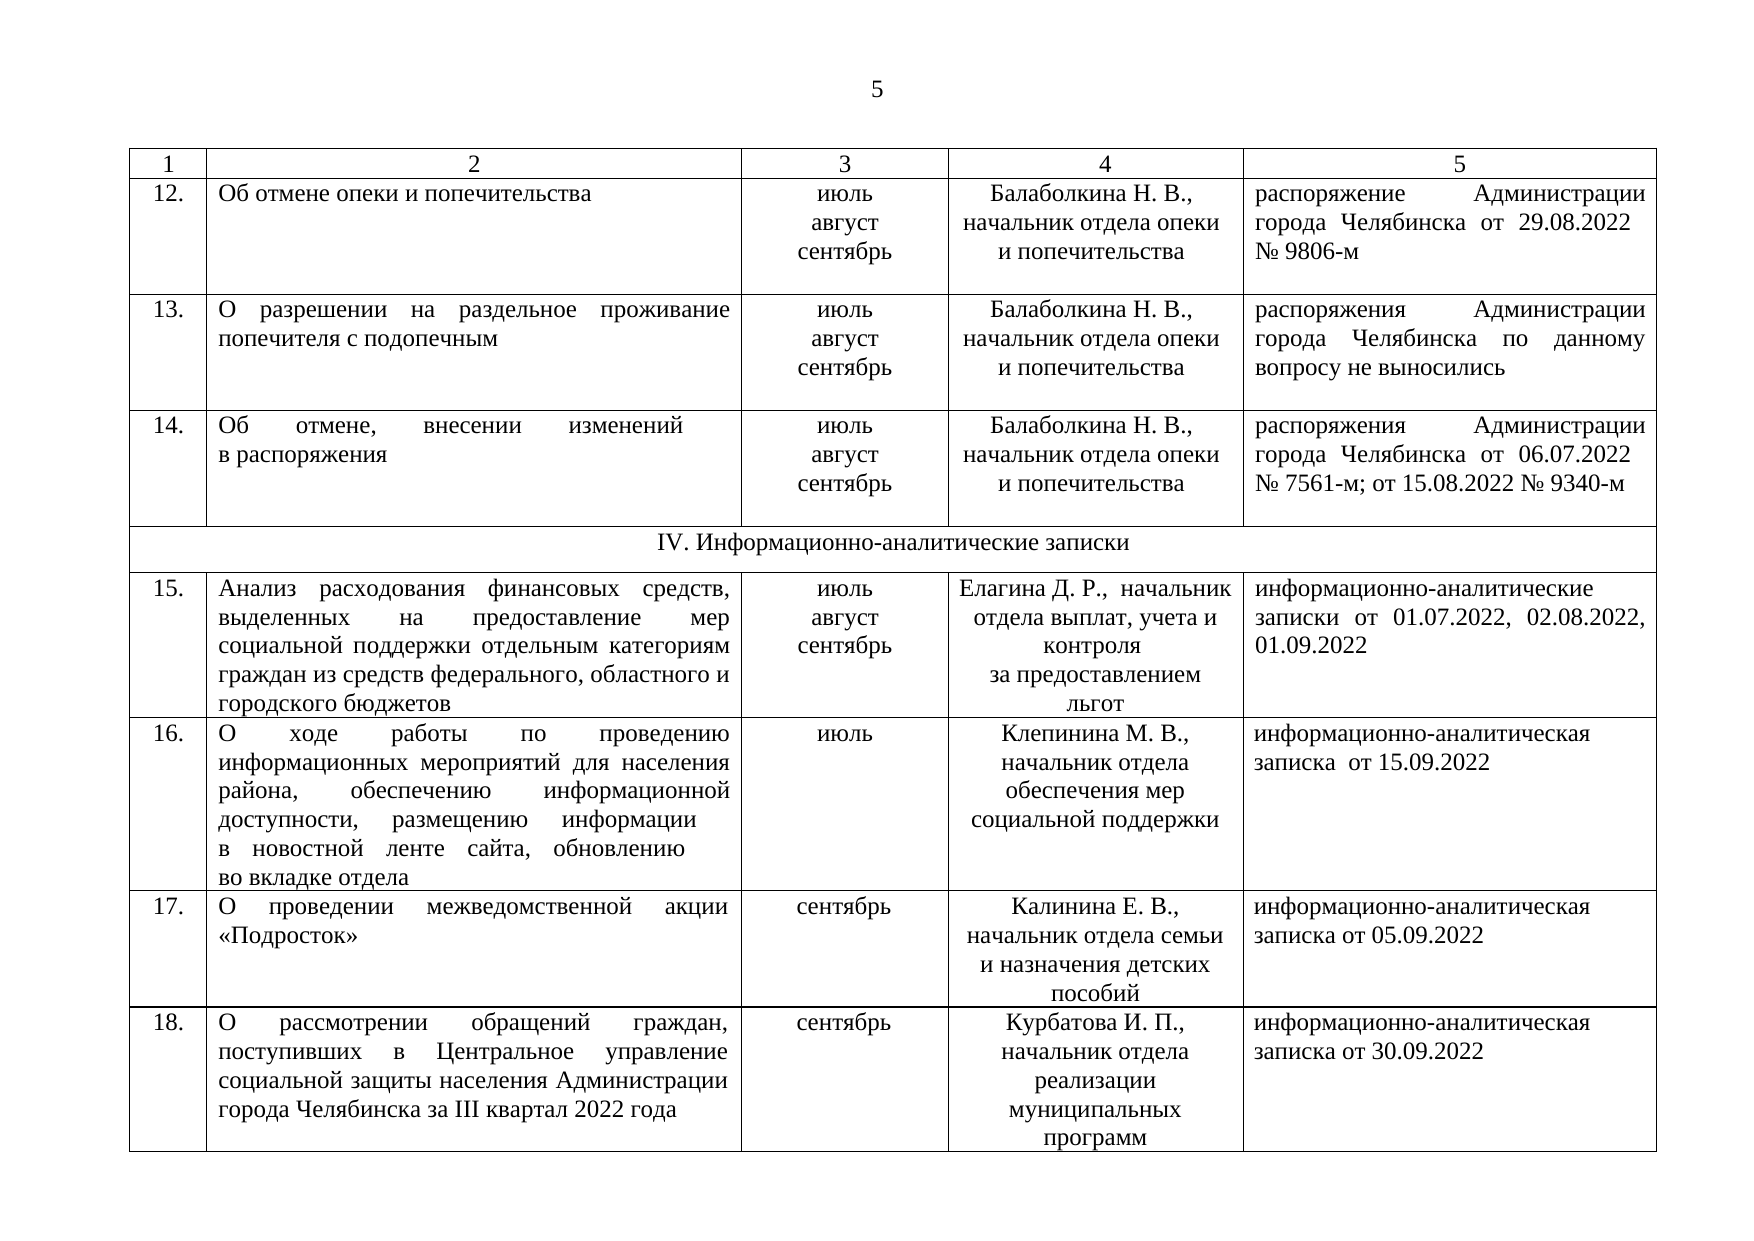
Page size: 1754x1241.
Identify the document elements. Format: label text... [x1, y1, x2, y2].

table_cell 16. [130, 718, 206, 890]
table_cell Балаболкина Н. В., начальник отдела опеки и попечительства [949, 411, 1243, 526]
table_cell Об отмене опеки и попечительства [207, 179, 741, 293]
table_cell Курбатова И. П., начальник отдела реализации муниципальных программ [949, 1008, 1243, 1151]
table_cell июль август сентябрь [742, 573, 948, 717]
table_cell 5 [1244, 149, 1656, 177]
table_cell Балаболкина Н. В., начальник отдела опеки и попечительства [949, 295, 1243, 409]
table_cell информационно-аналитическая записка от 15.09.2022 [1244, 718, 1656, 890]
table_cell IV. Информационно-аналитические записки [130, 527, 1656, 572]
table_cell июль август сентябрь [742, 411, 948, 526]
table_cell 17. [130, 891, 206, 1006]
table_cell О проведении межведомственной акции «Подросток» [207, 891, 741, 1006]
table_cell распоряжение Администрации города Челябинска от 29.08.2022 № 9806-м [1244, 179, 1656, 293]
table_cell О рассмотрении обращений граждан, поступивших в Центральное управление социальной защиты населения Администрации города Челябинска за III квартал 2022 года [207, 1008, 741, 1151]
table_cell О разрешении на раздельное проживание попечителя с подопечным [207, 295, 741, 409]
table_cell 13. [130, 295, 206, 409]
table_cell Елагина Д. Р., начальник отдела выплат, учета и контроля за предоставлением льгот [949, 573, 1243, 717]
table_cell информационно-аналитическая записка от 30.09.2022 [1244, 1008, 1656, 1151]
table_cell июль август сентябрь [742, 179, 948, 293]
table_cell 12. [130, 179, 206, 293]
table_cell 15. [130, 573, 206, 717]
table_cell О ходе работы по проведению информационных мероприятий для населения района, обеспечению информационной доступности, размещению информации в новостной ленте сайта, обновлению во вкладке отдела [207, 718, 741, 890]
table_cell июль [742, 718, 948, 890]
table_cell Об отмене, внесении изменений в распоряжения [207, 411, 741, 526]
table_cell 3 [742, 149, 948, 177]
table_cell Клепинина М. В., начальник отдела обеспечения мер социальной поддержки [949, 718, 1243, 890]
table_cell Калинина Е. В., начальник отдела семьи и назначения детских пособий [949, 891, 1243, 1006]
table_cell сентябрь [742, 891, 948, 1006]
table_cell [949, 179, 1243, 293]
table_cell распоряжения Администрации города Челябинска от 06.07.2022 № 7561-м; от 15.08.2022 № 9340-м [1244, 411, 1656, 526]
table_cell июль август сентябрь [742, 295, 948, 409]
table_cell 4 [949, 149, 1243, 177]
table_cell распоряжения Администрации города Челябинска по данному вопросу не выносились [1244, 295, 1656, 409]
table_cell информационно-аналитические записки от 01.07.2022, 02.08.2022, 01.09.2022 [1244, 573, 1656, 717]
table_cell информационно-аналитическая записка от 05.09.2022 [1244, 891, 1656, 1006]
table_cell 1 [130, 149, 206, 177]
table_cell 18. [130, 1008, 206, 1151]
table_cell сентябрь [742, 1008, 948, 1151]
table_cell 2 [207, 149, 741, 177]
table_cell 14. [130, 411, 206, 526]
table_cell Анализ расходования финансовых средств, выделенных на предоставление мер социальной поддержки отдельным категориям граждан из средств федерального, областного и городского бюджетов [207, 573, 741, 717]
